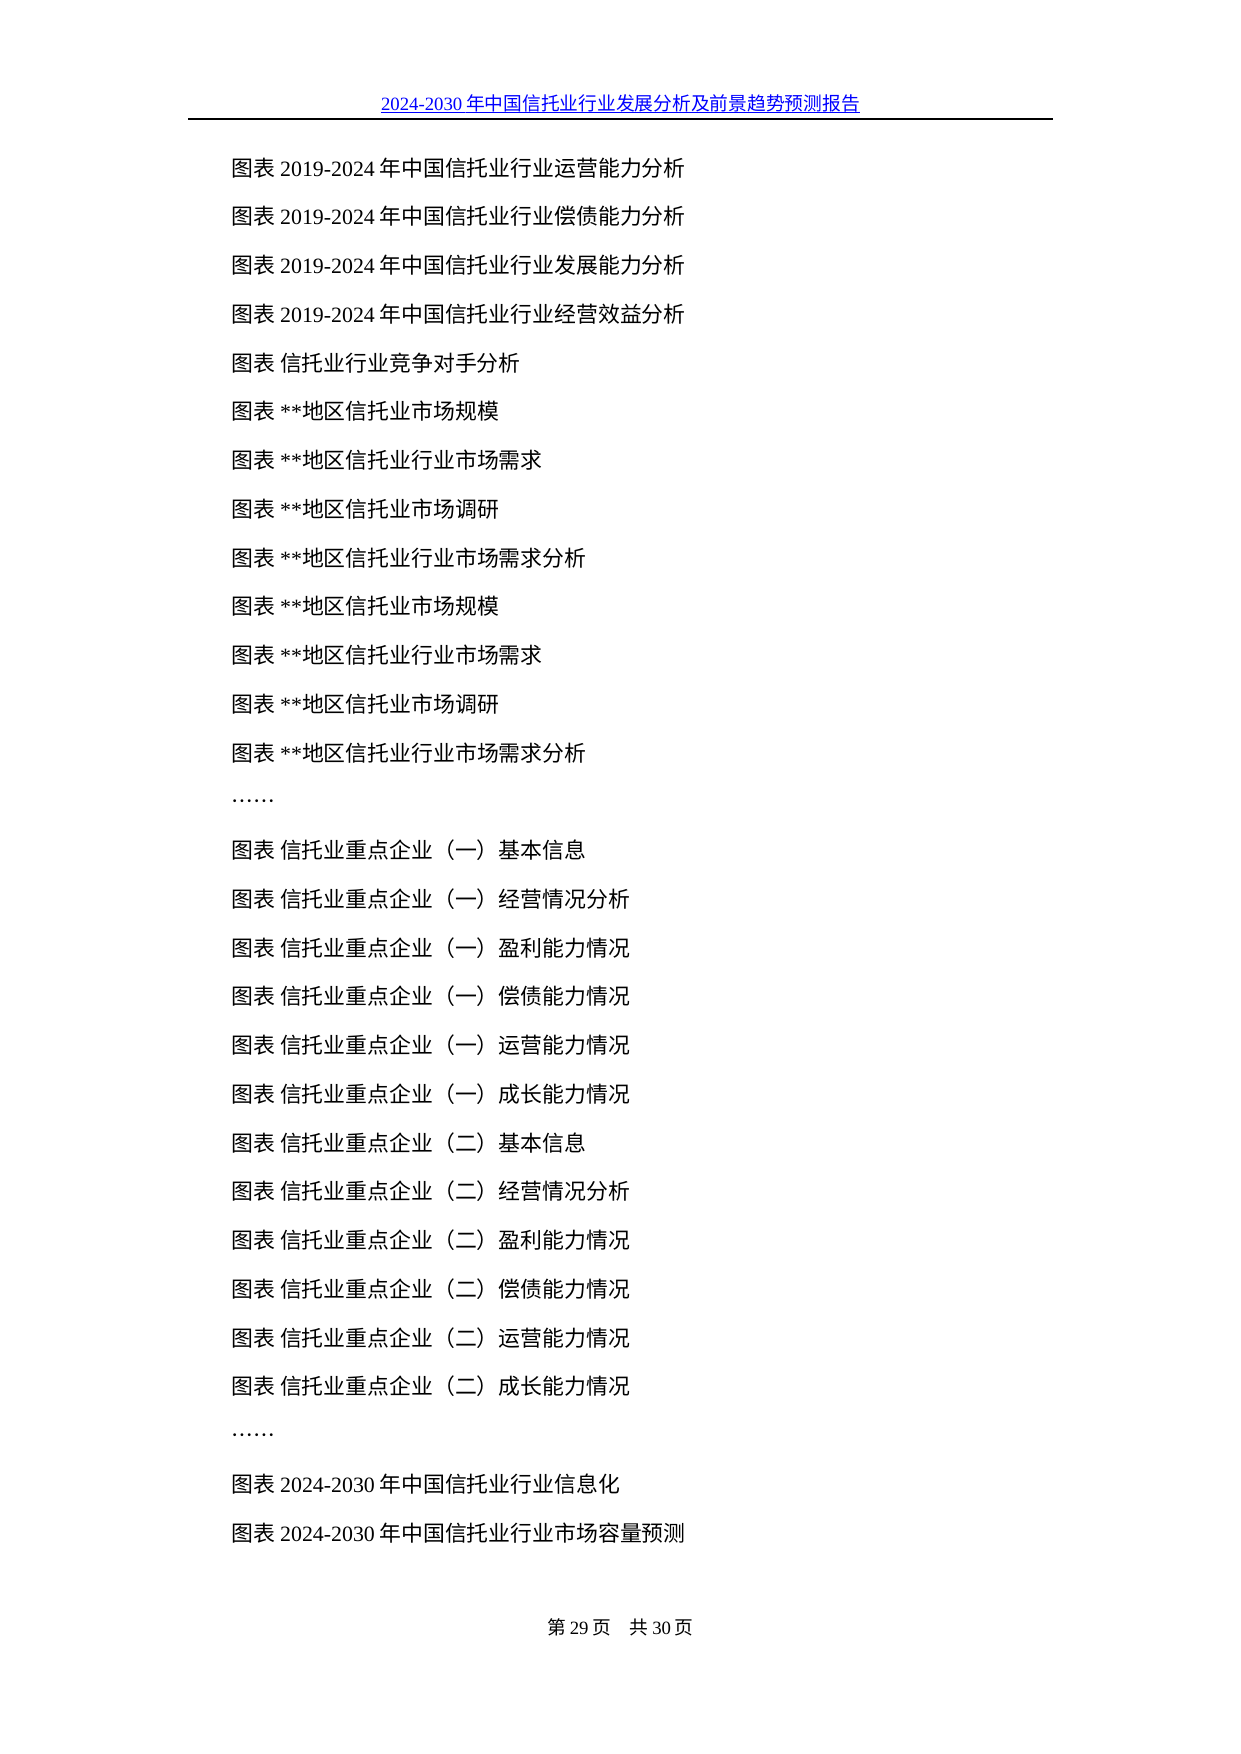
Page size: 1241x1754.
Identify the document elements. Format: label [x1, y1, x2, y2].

text [187, 150, 1053, 1548]
